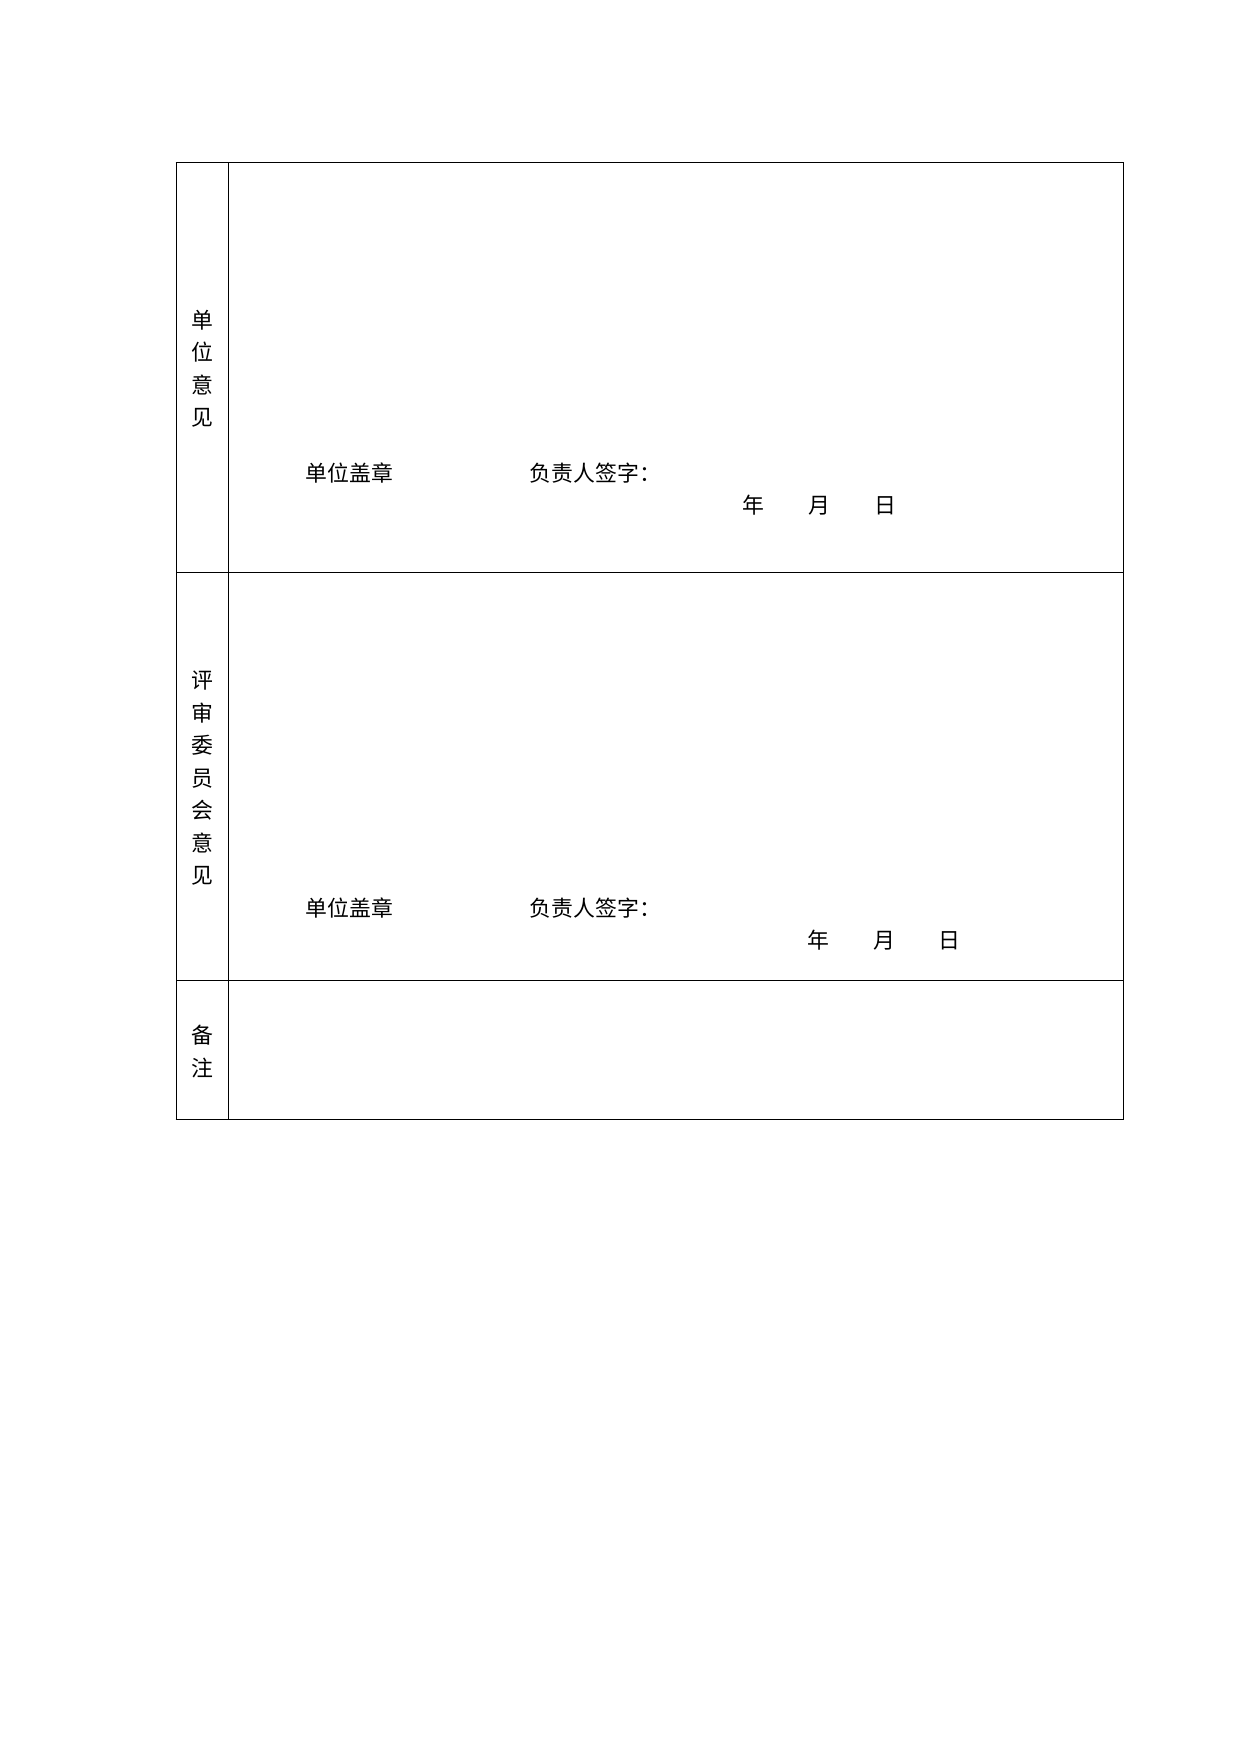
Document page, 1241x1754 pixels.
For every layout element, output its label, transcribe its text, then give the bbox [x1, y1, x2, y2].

table_cell 单位盖章 负责人签字： 年 月 日 [229, 573, 1123, 980]
table_cell [229, 981, 1123, 1119]
table_header 单位意见 [177, 163, 228, 572]
table_header 单位盖章 负责人签字： 年 月 日 [229, 163, 1123, 572]
table_cell 评审委员会意见 [177, 573, 228, 980]
table_cell 备注 [177, 981, 228, 1119]
